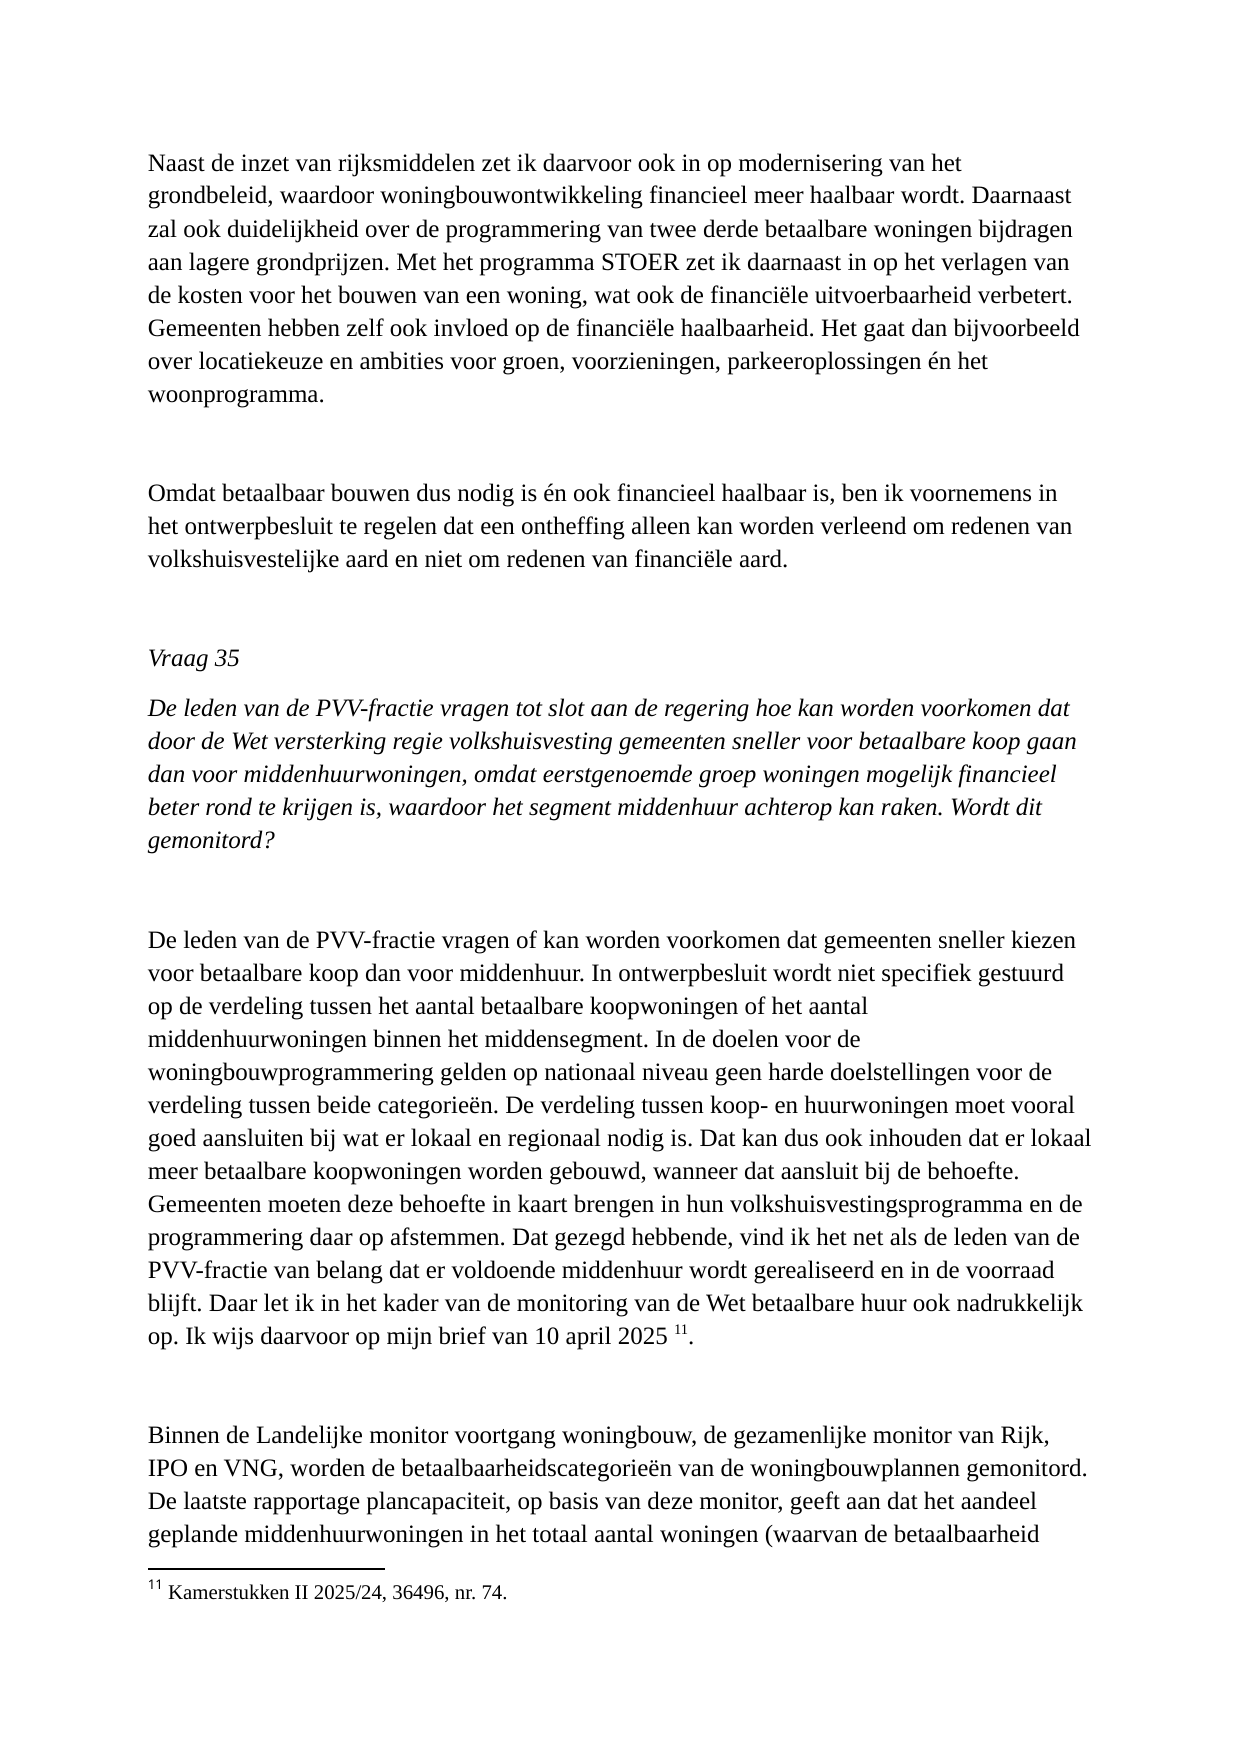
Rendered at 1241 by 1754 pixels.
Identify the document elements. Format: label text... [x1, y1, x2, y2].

text Vraag 35 [148, 643, 1093, 672]
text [148, 1420, 1093, 1548]
text Naast de inzet van rijksmiddelen zet ik daarvoor ook in op modernisering van het grondbeleid, waardoor woningbouwontwikkeling financieel meer haalbaar wordt. Daarnaast zal ook duidelijkheid over de programmering van twee derde betaalbare woningen bijdragen aan lagere grondprijzen. Met het programma STOER zet ik daarnaast in op het verlagen van de kosten voor het bouwen van een woning, wat ook de financiële uitvoerbaarheid verbetert. Gemeenten hebben zelf ook invloed op de financiële haalbaarheid. Het gaat dan bijvoorbeeld over locatiekeuze en ambities voor groen, voorzieningen, parkeeroplossingen én het woonprogramma. [148, 148, 1093, 407]
text De leden van de PVV-fractie vragen of kan worden voorkomen dat gemeenten sneller kiezen voor betaalbare koop dan voor middenhuur. In ontwerpbesluit wordt niet specifiek gestuurd op de verdeling tussen het aantal betaalbare koopwoningen of het aantal middenhuurwoningen binnen het middensegment. In de doelen voor de woningbouwprogrammering gelden op nationaal niveau geen harde doelstellingen voor de verdeling tussen beide categorieën. De verdeling tussen koop- en huurwoningen moet vooral goed aansluiten bij wat er lokaal en regionaal nodig is. Dat kan dus ook inhouden dat er lokaal meer betaalbare koopwoningen worden gebouwd, wanneer dat aansluit bij de behoefte. Gemeenten moeten deze behoefte in kaart brengen in hun volkshuisvestingsprogramma en de programmering daar op afstemmen. Dat gezegd hebbende, vind ik het net als de leden van de PVV-fractie van belang dat er voldoende middenhuur wordt gerealiseerd en in de voorraad blijft. Daar let ik in het kader van de monitoring van de Wet betaalbare huur ook nadrukkelijk op. Ik wijs daarvoor op mijn brief van 10 april 2025 . [148, 925, 1093, 1350]
text De leden van de PVV-fractie vragen tot slot aan de regering hoe kan worden voorkomen dat door de Wet versterking regie volkshuisvesting gemeenten sneller voor betaalbare koop gaan dan voor middenhuurwoningen, omdat eerstgenoemde groep woningen mogelijk financieel beter rond te krijgen is, waardoor het segment middenhuur achterop kan raken. Wordt dit gemonitord? [148, 693, 1093, 854]
text Omdat betaalbaar bouwen dus nodig is én ook financieel haalbaar is, ben ik voornemens in het ontwerpbesluit te regelen dat een ontheffing alleen kan worden verleend om redenen van volkshuisvestelijke aard en niet om redenen van financiële aard. [148, 478, 1093, 573]
